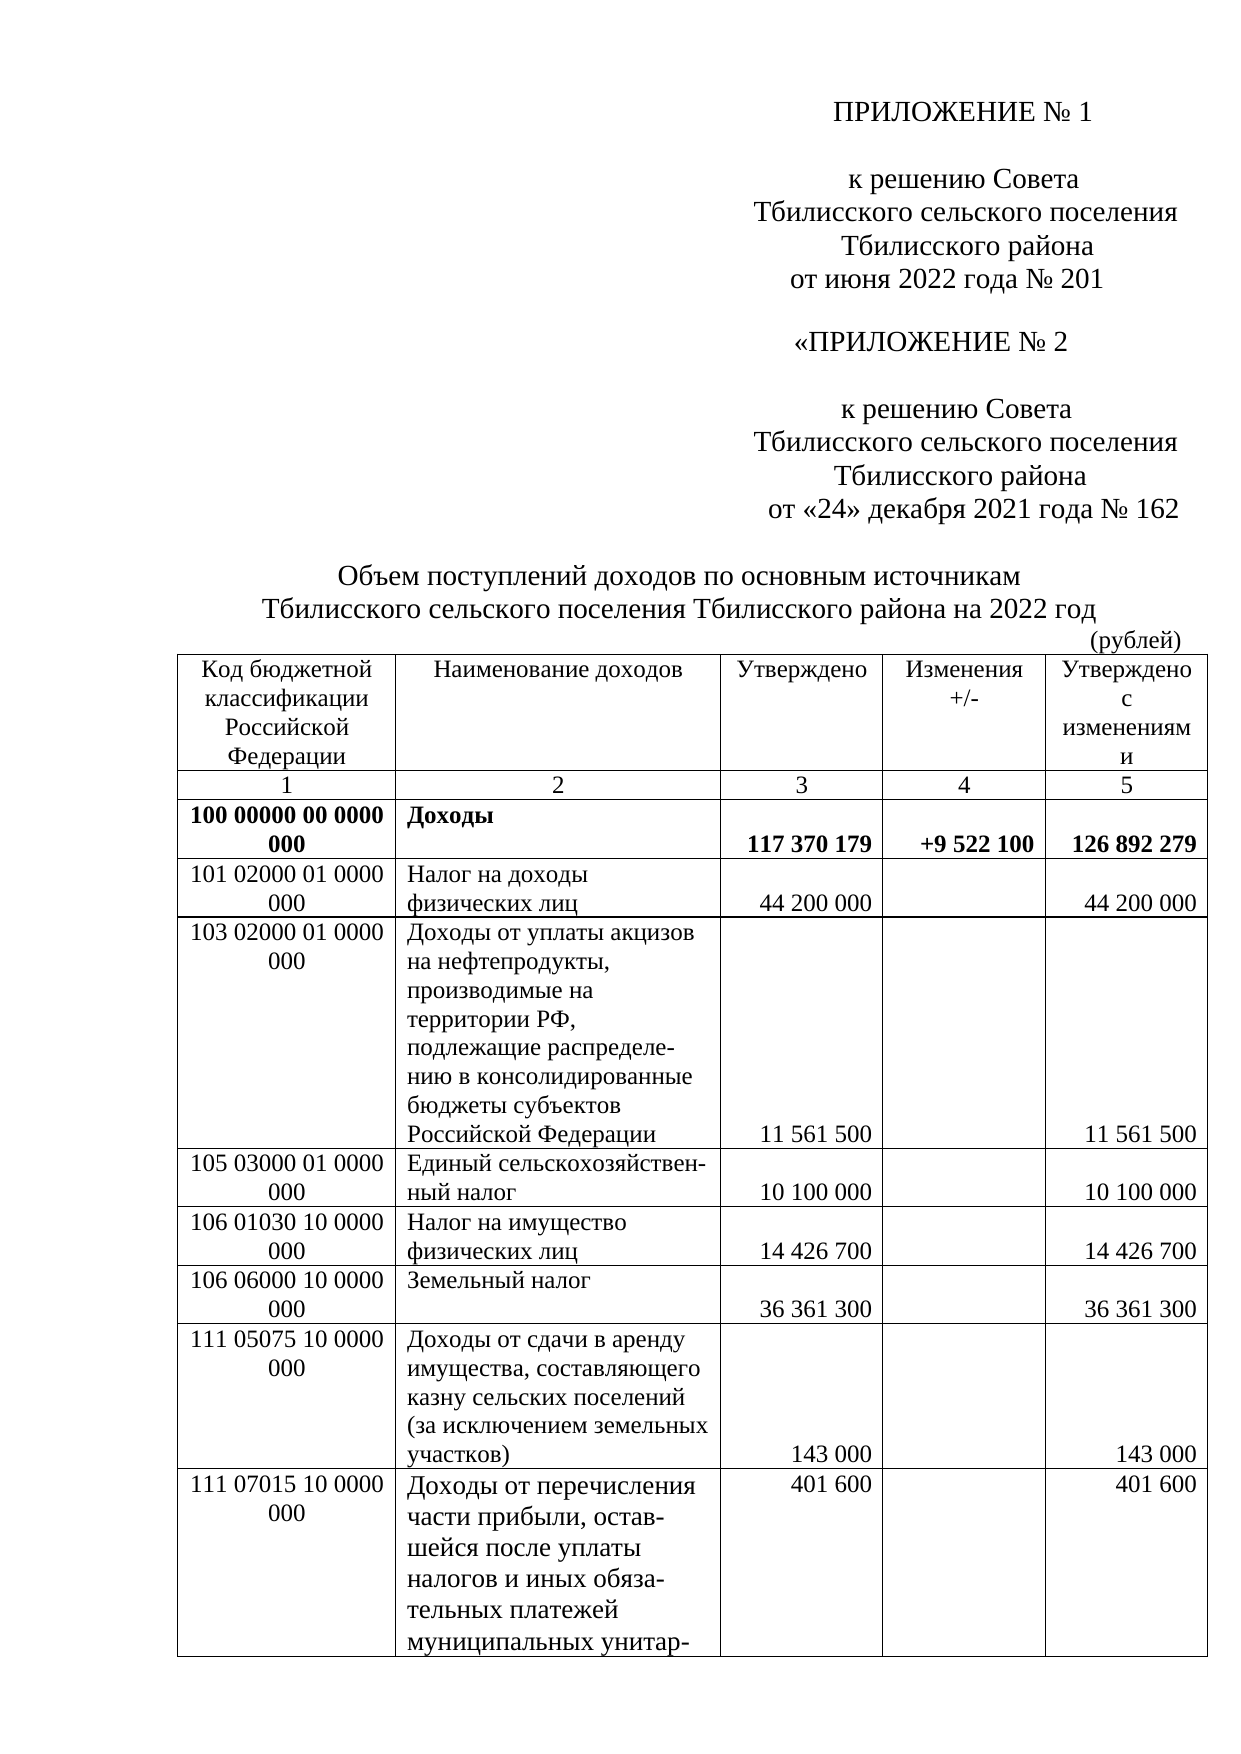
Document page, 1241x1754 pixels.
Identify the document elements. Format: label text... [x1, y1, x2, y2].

table_cell 103 02000 01 0000 000 [178, 918, 395, 1147]
text ПРИЛОЖЕНИЕ № 1 [767, 94, 1181, 127]
table_cell 10 100 000 [1046, 1149, 1207, 1206]
table_cell 36 361 300 [1046, 1266, 1207, 1323]
table_cell 101 02000 01 0000 000 [178, 859, 395, 916]
table_cell 117 370 179 [721, 800, 882, 858]
table_cell 105 03000 01 0000 000 [178, 1149, 395, 1206]
table_cell 111 05075 10 0000 000 [178, 1324, 395, 1468]
table_header Код бюджетной классификации Российской Федерации [178, 655, 395, 769]
text Тбилисского сельского поселения Тбилисского района на 2022 год [177, 591, 1181, 625]
text Тбилисского района [177, 458, 1181, 492]
table_cell [883, 1149, 1045, 1206]
table_cell 143 000 [1046, 1324, 1207, 1468]
table_cell [883, 859, 1045, 916]
table_cell 36 361 300 [721, 1266, 882, 1323]
table_cell 106 06000 10 0000 000 [178, 1266, 395, 1323]
text Объем поступлений доходов по основным источникам [177, 558, 1181, 591]
table_cell 10 100 000 [721, 1149, 882, 1206]
table_cell 11 561 500 [721, 918, 882, 1147]
table_cell Налог на имущество физических лиц [396, 1207, 720, 1264]
text Тбилисского района [177, 228, 1181, 262]
table_cell 143 000 [721, 1324, 882, 1468]
table_cell 44 200 000 [721, 859, 882, 916]
text Тбилисского сельского поселения [177, 194, 1181, 228]
text Тбилисского сельского поселения [177, 424, 1181, 458]
table_cell [883, 1324, 1045, 1468]
table_cell 14 426 700 [1046, 1207, 1207, 1264]
table_cell [883, 918, 1045, 1147]
table_cell 3 [721, 771, 882, 799]
table_cell Земельный налог [396, 1266, 720, 1323]
table_header Утверждено с изменениями [1046, 655, 1207, 769]
table_cell [883, 1207, 1045, 1264]
table_cell 5 [1046, 771, 1207, 799]
table_cell 401 600 [721, 1469, 882, 1656]
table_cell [396, 1469, 720, 1656]
table_cell Доходы от уплаты акцизов на нефтепродукты, производимые на территории РФ, подлежащие распределе-нию в консолидированные бюджеты субъектов Российской Федерации [396, 918, 720, 1147]
text к решению Совета [177, 391, 1181, 424]
text от июня 2022 года № 201 [177, 262, 1181, 295]
table_cell Налог на доходы физических лиц [396, 859, 720, 916]
table_cell Единый сельскохозяйствен-ный налог [396, 1149, 720, 1206]
table_cell 14 426 700 [721, 1207, 882, 1264]
text к решению Совета [177, 161, 1181, 194]
table_cell Доходы [396, 800, 720, 858]
table_cell 1 [178, 771, 395, 799]
table_cell 44 200 000 [1046, 859, 1207, 916]
table_cell [883, 1469, 1045, 1656]
table_cell 126 892 279 [1046, 800, 1207, 858]
text (рублей) [177, 625, 1181, 653]
table_cell +9 522 100 [883, 800, 1045, 858]
table_cell 100 00000 00 0000 000 [178, 800, 395, 858]
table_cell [178, 1469, 395, 1656]
table_cell 401 600 [1046, 1469, 1207, 1656]
text «ПРИЛОЖЕНИЕ № 2 [177, 324, 1181, 357]
table_header Изменения +/- [883, 655, 1045, 769]
table_cell 11 561 500 [1046, 918, 1207, 1147]
text от «24» декабря 2021 года № 162 [177, 492, 1181, 525]
table_cell [883, 1266, 1045, 1323]
table_cell 106 01030 10 0000 000 [178, 1207, 395, 1264]
table_cell Доходы от сдачи в аренду имущества, составляющего казну сельских поселений (за исключением земельных участков) [396, 1324, 720, 1468]
table_header Наименование доходов [396, 655, 720, 769]
table_cell 2 [396, 771, 720, 799]
table_cell 4 [883, 771, 1045, 799]
table_header Утверждено [721, 655, 882, 769]
